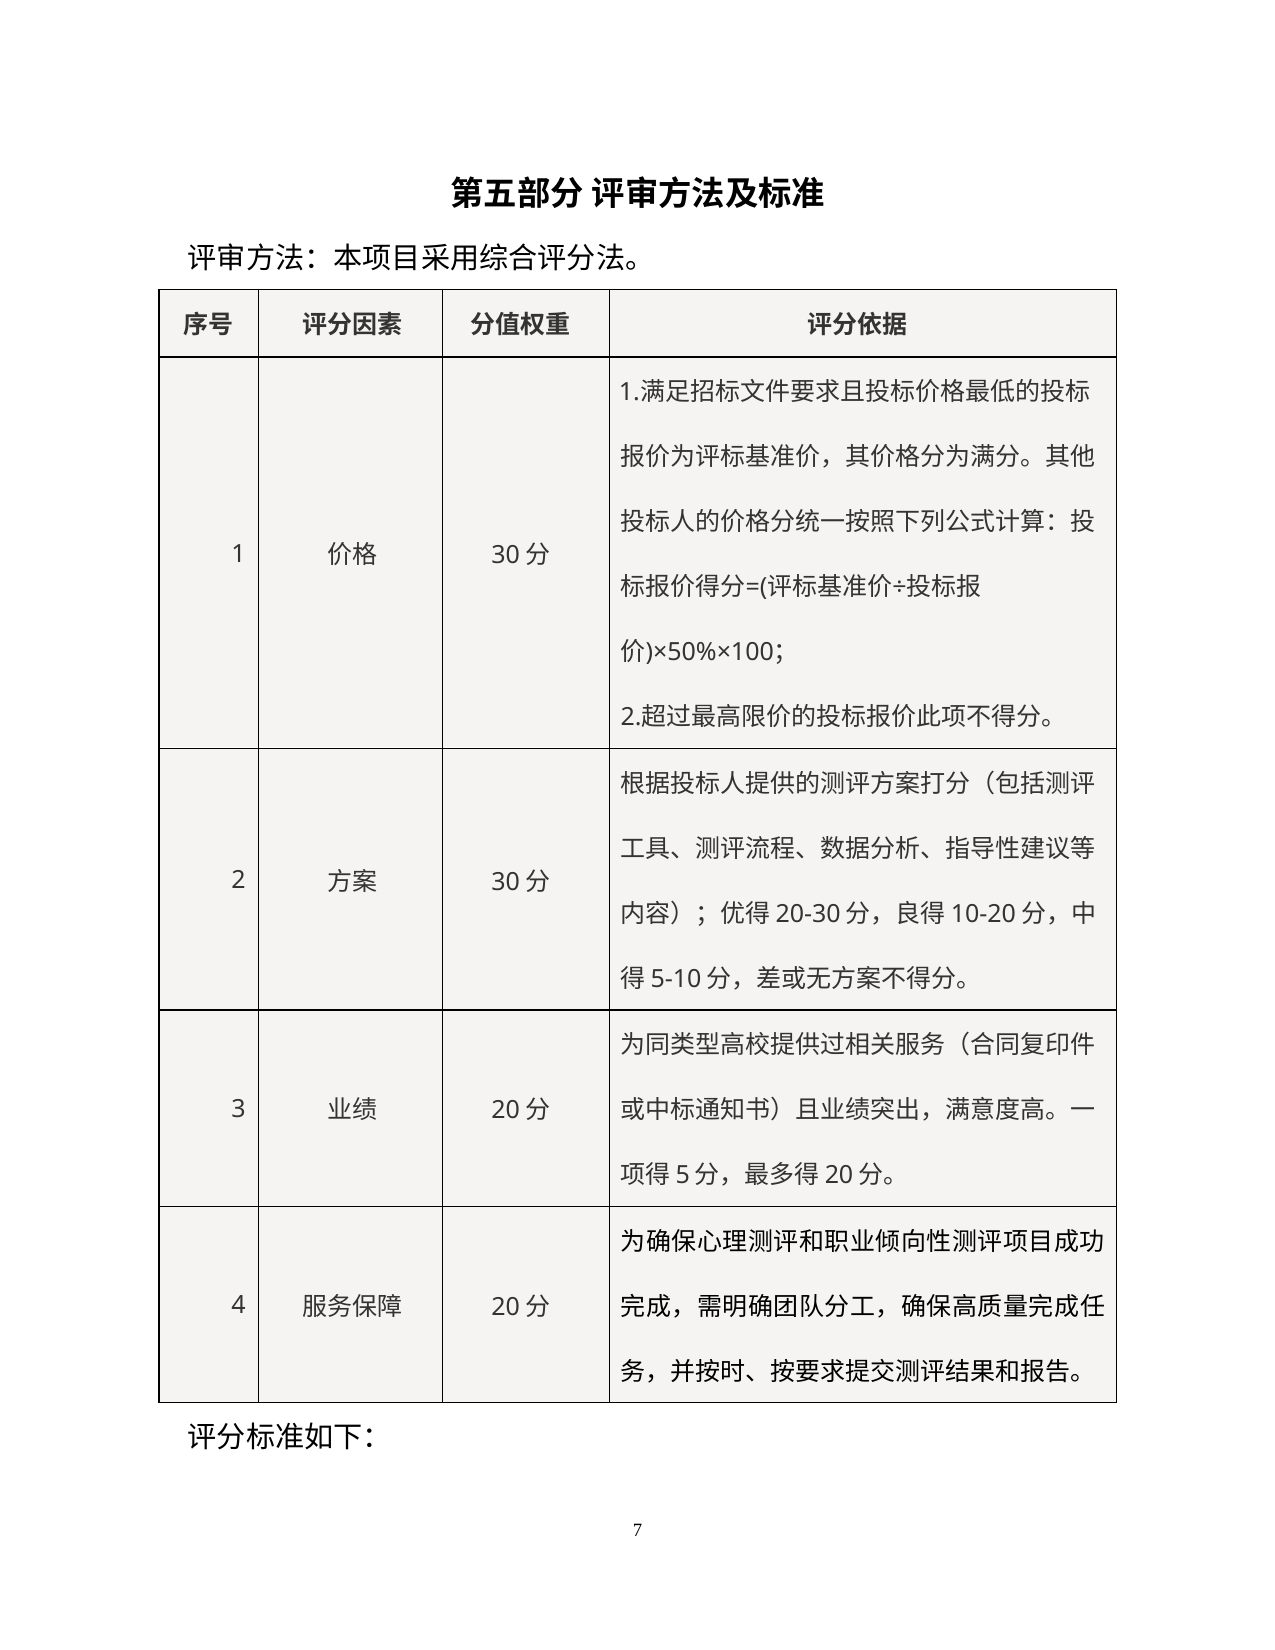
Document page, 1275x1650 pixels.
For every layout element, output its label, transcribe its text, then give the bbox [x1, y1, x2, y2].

table_cell 方案 [259, 749, 442, 1009]
table_cell 价格 [259, 358, 442, 747]
list 评审方法及标准 [187, 159, 1087, 224]
table_cell 20分 [443, 1011, 609, 1206]
table_cell 2 [160, 749, 258, 1009]
table_header 序号 [160, 290, 258, 356]
table_cell 1 [160, 358, 258, 747]
table_cell 服务保障 [259, 1207, 442, 1402]
table_cell 为确保心理测评和职业倾向性测评项目成功完成，需明确团队分工，确保高质量完成任务，并按时、按要求提交测评结果和报告。 [610, 1207, 1116, 1402]
table_cell 20分 [443, 1207, 609, 1402]
text 评分标准如下： [187, 1403, 1087, 1468]
table_cell 为同类型高校提供过相关服务（合同复印件或中标通知书）且业绩突出，满意度高。一项得5分，最多得20分。 [610, 1011, 1116, 1206]
table_cell 业绩 [259, 1011, 442, 1206]
table_header 评分因素 [259, 290, 442, 356]
text 评审方法：本项目采用综合评分法。 [187, 224, 1087, 289]
table_cell 1.满足招标文件要求且投标价格最低的投标报价为评标基准价，其价格分为满分。其他投标人的价格分统一按照下列公式计算：投标报价得分=(评标基准价÷投标报价)×50%×100； 2.超过最高限价的投标报价此项不得分。 [610, 358, 1116, 747]
table_cell 根据投标人提供的测评方案打分（包括测评工具、测评流程、数据分析、指导性建议等内容）；优得20-30分，良得10-20分，中得5-10分，差或无方案不得分。 [610, 749, 1116, 1009]
table_header 分值权重 [443, 290, 609, 356]
table_header 评分依据 [610, 290, 1116, 356]
table_cell 3 [160, 1011, 258, 1206]
table_cell 4 [160, 1207, 258, 1402]
table_cell 30分 [443, 749, 609, 1009]
table_cell 30分 [443, 358, 609, 747]
